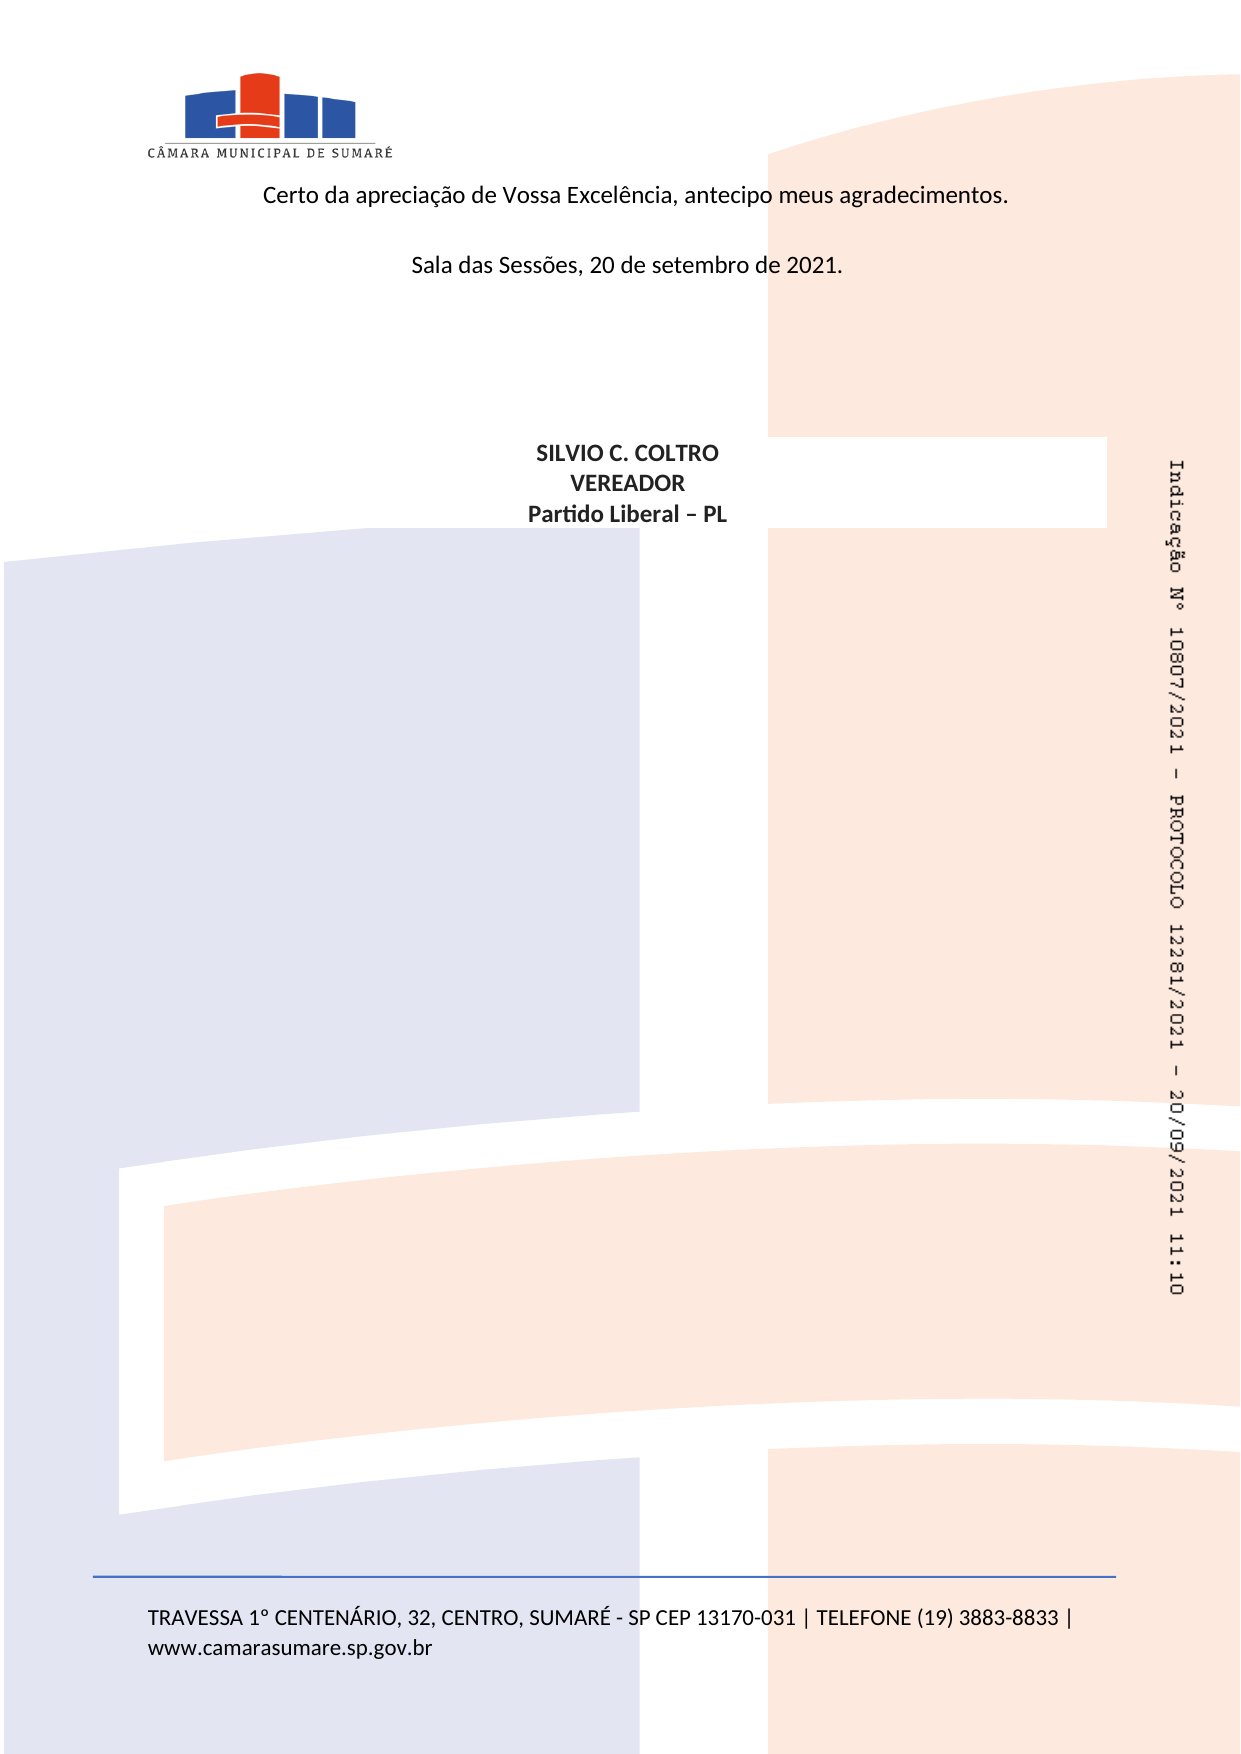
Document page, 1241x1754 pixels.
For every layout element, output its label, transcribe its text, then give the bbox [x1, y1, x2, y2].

text VEREADOR [148, 467, 1107, 498]
picture [147, 73, 394, 160]
text Partido Liberal – PL [148, 498, 1107, 528]
text SILVIO C. COLTRO [148, 437, 1107, 467]
picture [1142, 455, 1205, 1299]
text Certo da apreciação de Vossa Excelência, antecipo meus agradecimentos. [148, 179, 1107, 209]
text Sala das Sessões, 20 de setembro de 2021. [148, 249, 1107, 280]
